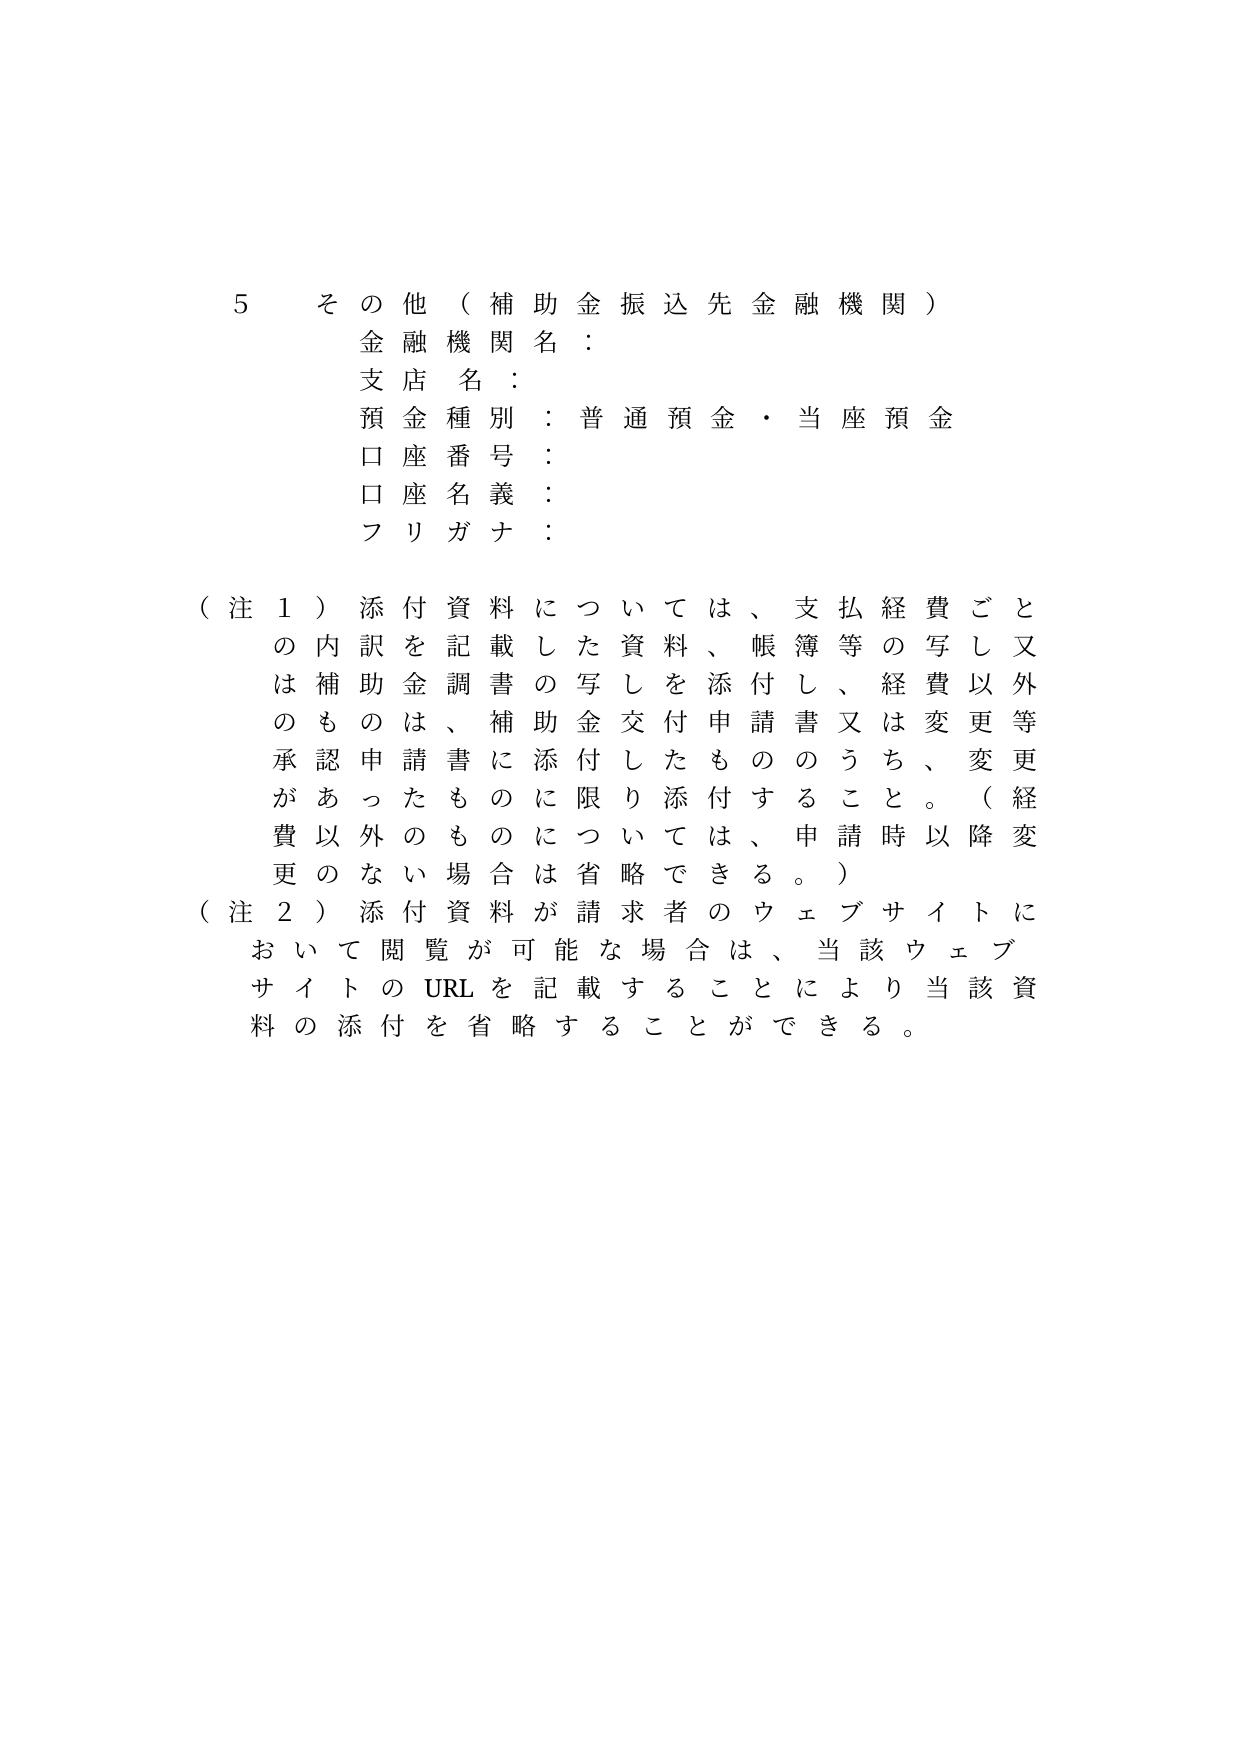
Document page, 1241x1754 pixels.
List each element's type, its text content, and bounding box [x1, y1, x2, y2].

text 預金種別：普通預金・当座預金 [185, 397, 1056, 436]
text 口座番号： [185, 436, 1056, 473]
text フリガナ： [185, 512, 1056, 549]
text 金融機関名： [185, 321, 1056, 359]
text 口座名義： [185, 473, 1056, 512]
text （注１）添付資料については、支払経費ごとの内訳を記載した資料、帳簿等の写し又 は補助金調書の写しを添付し、経費以外のものは、補助金交付申請書又は変更等承認申請書に添付したもののうち、変更があったものに限り添付すること。（経費以外のものについては、申請時以降変更のない場合は省略できる。） [185, 588, 1056, 892]
text 支店名： [185, 359, 1056, 397]
text ５ その他（補助金振込先金融機関） [185, 283, 1056, 321]
text （注２）添付資料が請求者のウェブサイトにおいて閲覧が可能な場合は、当該ウェブサイトのURLを記載することにより当該資料の添付を省略することができる。 [185, 892, 1056, 1044]
